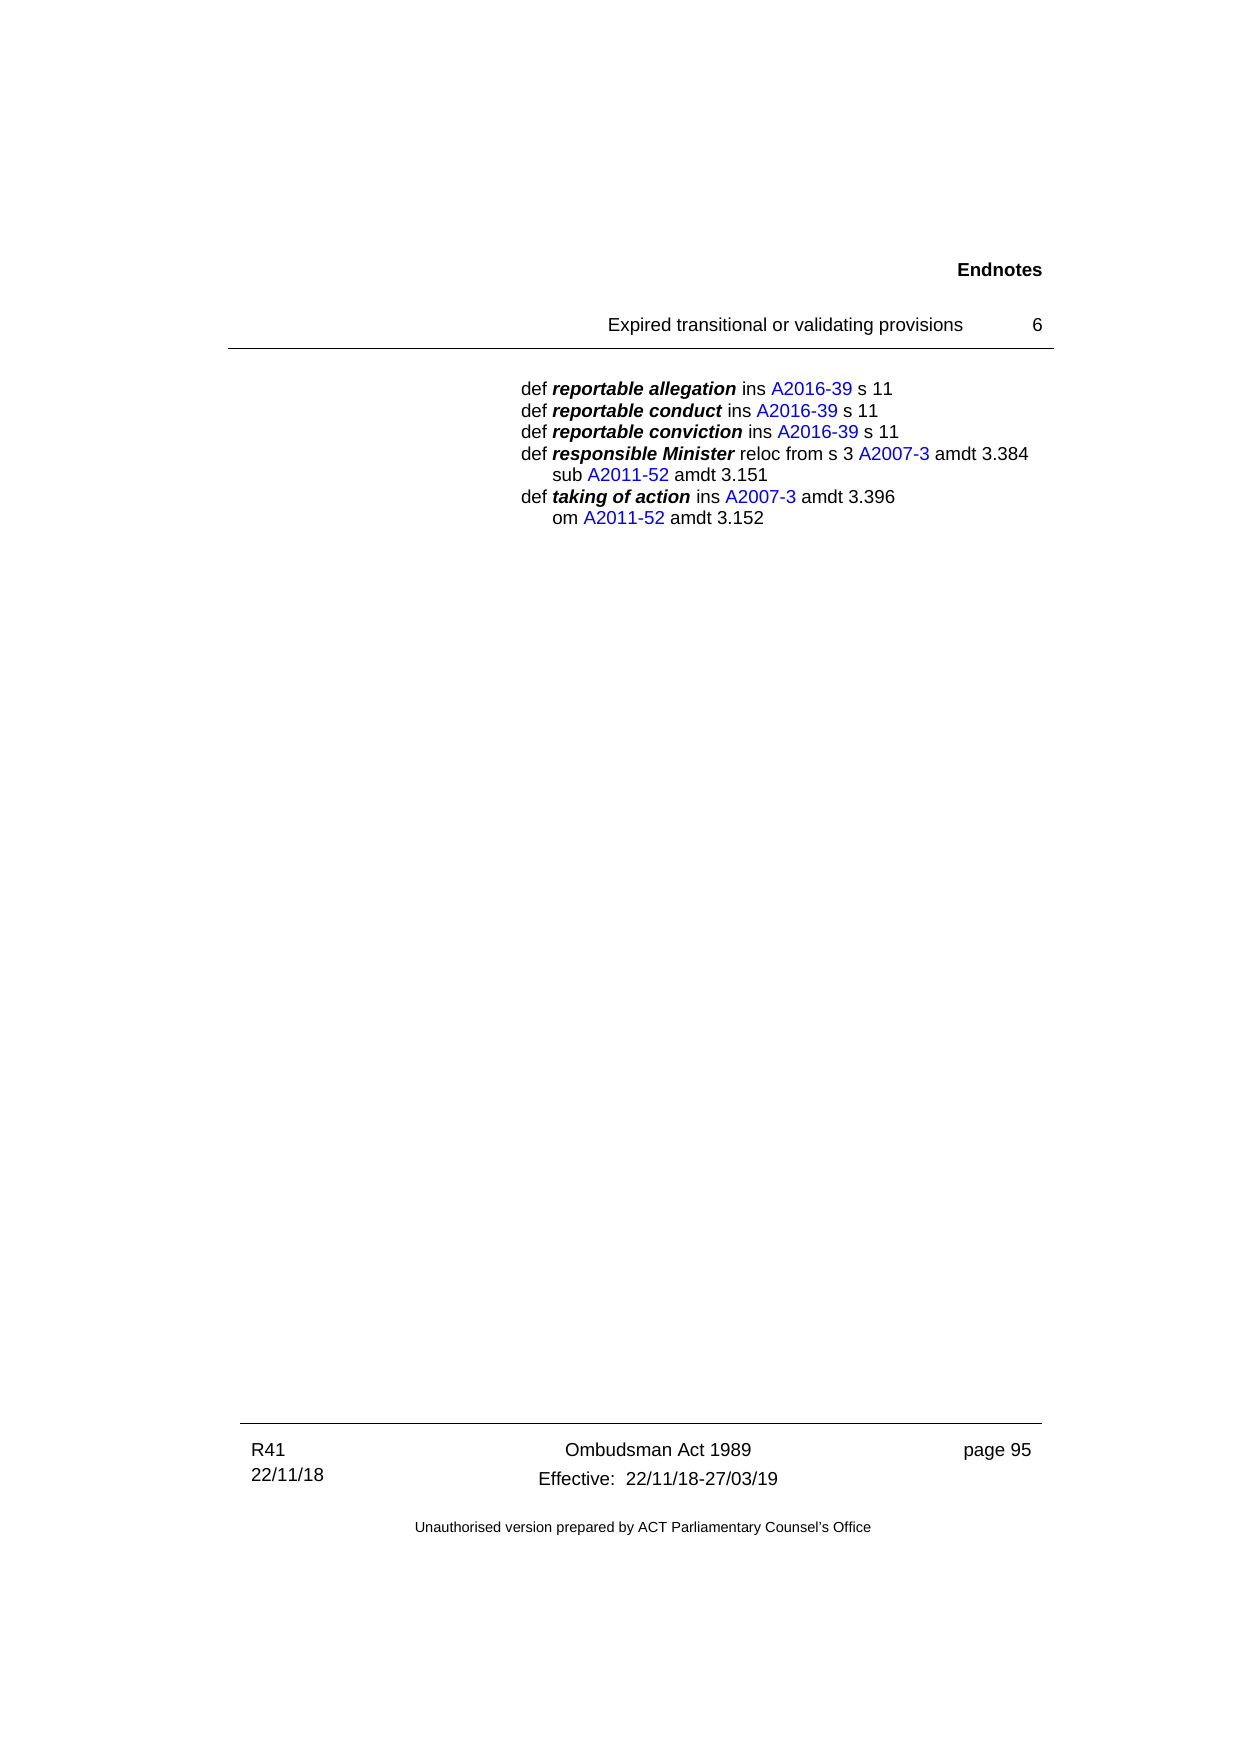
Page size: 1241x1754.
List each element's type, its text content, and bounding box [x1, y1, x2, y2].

text def reportable conduct ins A2016-39 s 11 [354, 399, 1042, 421]
text def reportable conviction ins A2016-39 s 11 [354, 421, 1042, 442]
text def taking of action ins A2007-3 amdt 3.396 [354, 486, 1042, 507]
text om A2011-52 amdt 3.152 [354, 507, 1042, 529]
text def reportable allegation ins A2016-39 s 11 [354, 378, 1042, 399]
text sub A2011-52 amdt 3.151 [354, 464, 1042, 486]
text def responsible Minister reloc from s 3 A2007-3 amdt 3.384 [354, 442, 1042, 464]
